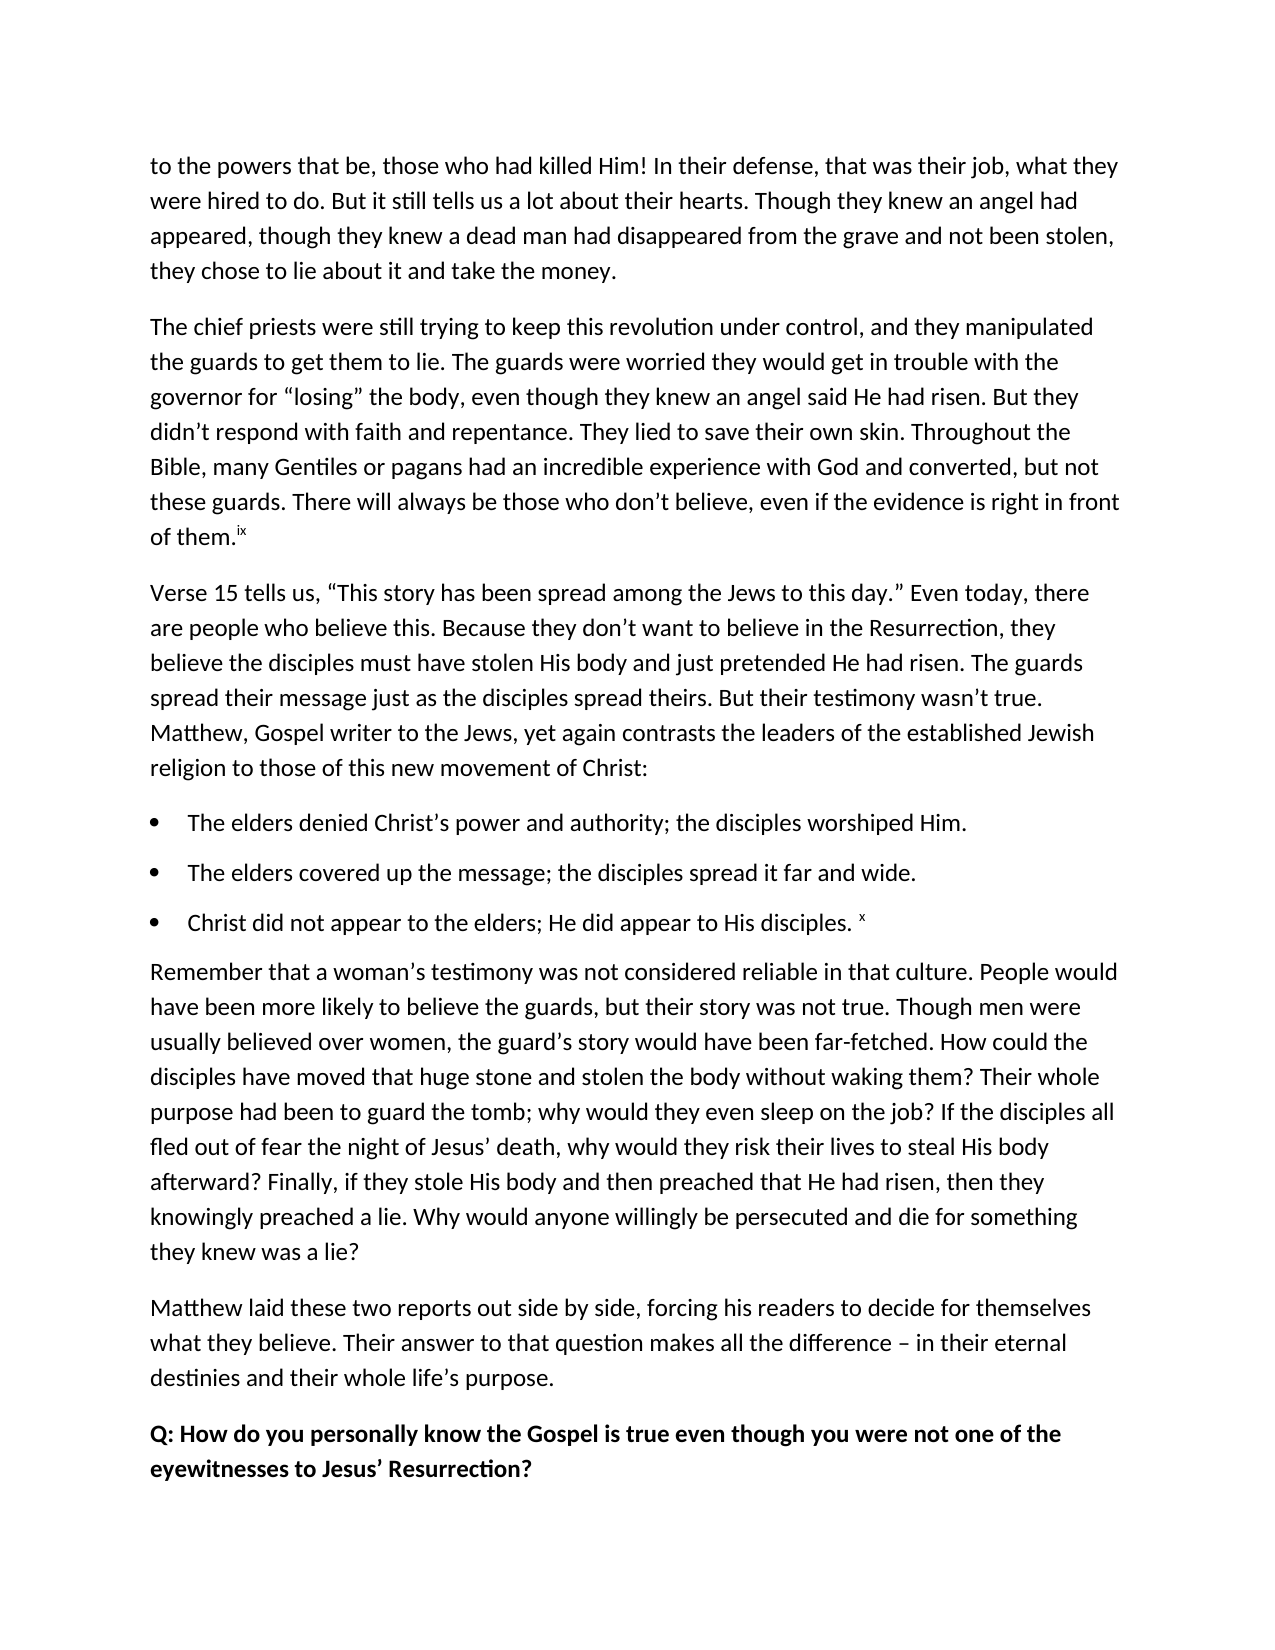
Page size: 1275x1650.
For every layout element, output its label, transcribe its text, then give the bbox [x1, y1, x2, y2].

text Verse 15 tells us, “This story has been spread among the Jews to this day.” Even today, there are people who believe this. Because they don’t want to believe in the Resurrection, they believe the disciples must have stolen His body and just pretended He had risen. The guards spread their message just as the disciples spread theirs. But their testimony wasn’t true. Matthew, Gospel writer to the Jews, yet again contrasts the leaders of the established Jewish religion to those of this new movement of Christ: [150, 577, 1125, 782]
list Christ did not appear to the elders; He did appear to His disciples. [150, 907, 1125, 937]
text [150, 150, 1125, 286]
list The elders denied Christ’s power and authority; the disciples worshiped Him. [150, 807, 1125, 838]
text Remember that a woman’s testimony was not considered reliable in that culture. People would have been more likely to believe the guards, but their story was not true. Though men were usually believed over women, the guard’s story would have been far-fetched. How could the disciples have moved that huge stone and stolen the body without waking them? Their whole purpose had been to guard the tomb; why would they even sleep on the job? If the disciples all fled out of fear the night of Jesus’ death, why would they risk their lives to steal His body afterward? Finally, if they stole His body and then preached that He had risen, then they knowingly preached a lie. Why would anyone willingly be persecuted and die for something they knew was a lie? [150, 956, 1125, 1267]
text Q: How do you personally know the Gospel is true even though you were not one of the eyewitnesses to Jesus’ Resurrection? [150, 1418, 1125, 1483]
text Matthew laid these two reports out side by side, forcing his readers to decide for themselves what they believe. Their answer to that question makes all the difference – in their eternal destinies and their whole life’s purpose. [150, 1292, 1125, 1393]
list The elders covered up the message; the disciples spread it far and wide. [150, 857, 1125, 888]
text The chief priests were still trying to keep this revolution under control, and they manipulated the guards to get them to lie. The guards were worried they would get in trouble with the governor for “losing” the body, even though they knew an angel said He had risen. But they didn’t respond with faith and repentance. They lied to save their own skin. Throughout the Bible, many Gentiles or pagans had an incredible experience with God and converted, but not these guards. There will always be those who don’t believe, even if the evidence is right in front of them. [150, 311, 1125, 551]
